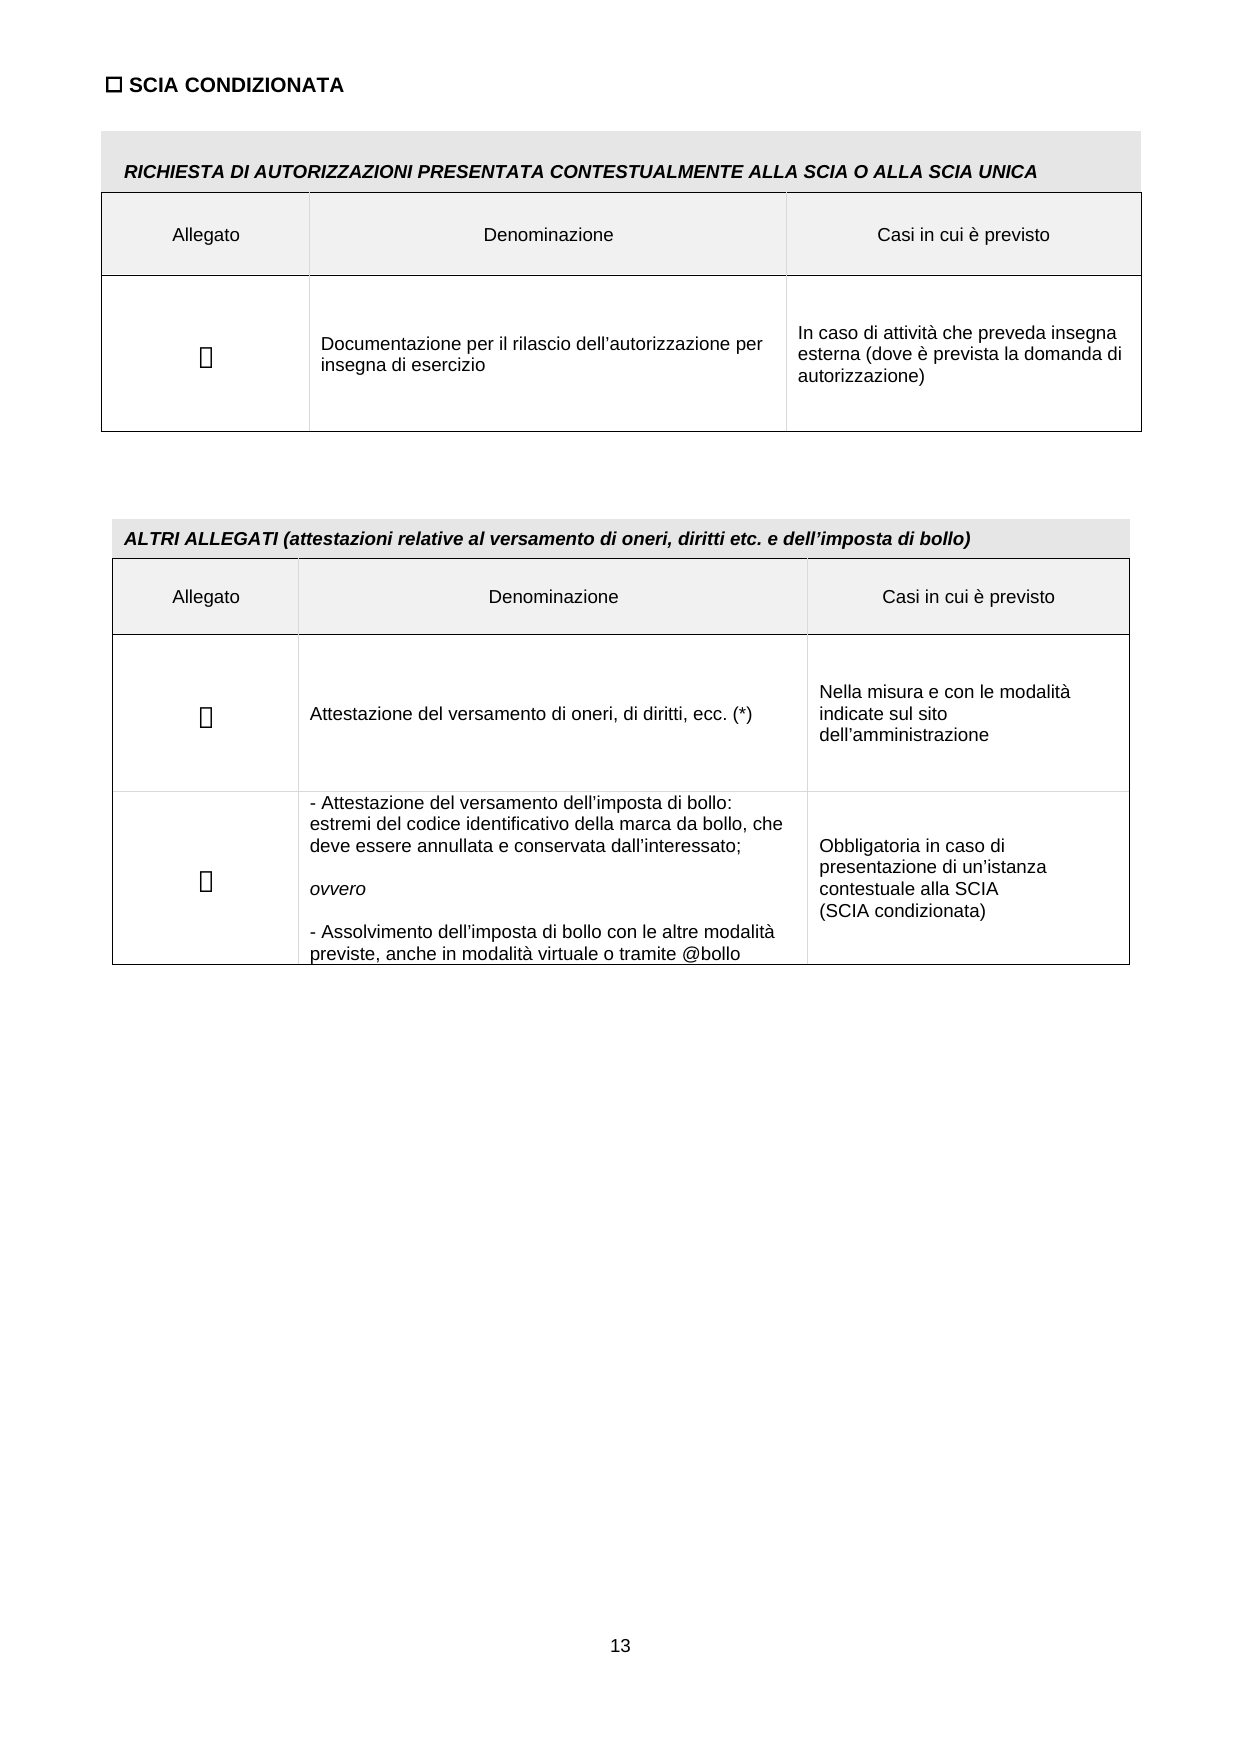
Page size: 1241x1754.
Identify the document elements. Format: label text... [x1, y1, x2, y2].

table_cell Allegato [102, 193, 309, 274]
table_cell  [113, 792, 298, 964]
table_cell Attestazione del versamento dell’imposta di bollo: estremi del codice identificativo della marca da bollo, che deve essere annullata e conservata dall’interessato; ovvero Assolvimento dell’imposta di bollo con le altre modalità previste, anche in modalità virtuale o tramite @bollo [299, 792, 807, 964]
table_cell Obbligatoria in caso di presentazione di un’istanza contestuale alla SCIA (SCIA condizionata) [808, 792, 1129, 964]
list SCIA CONDIZIONATA [104, 72, 1178, 97]
table_cell In caso di attività che preveda insegna esterna (dove è prevista la domanda di autorizzazione) [787, 276, 1141, 431]
table_header RICHIESTA DI AUTORIZZAZIONI PRESENTATA CONTESTUALMENTE ALLA SCIA O ALLA SCIA UNICA [101, 131, 1141, 192]
table_cell Attestazione del versamento di oneri, di diritti, ecc. (*) [299, 635, 807, 791]
table_cell Casi in cui è previsto [808, 559, 1129, 634]
table_cell  [113, 635, 298, 791]
table_cell Nella misura e con le modalità indicate sul sito dell’amministrazione [808, 635, 1129, 791]
table_cell Documentazione per il rilascio dell’autorizzazione per insegna di esercizio [310, 276, 786, 431]
table_cell Denominazione [299, 559, 807, 634]
table_cell Allegato [113, 559, 298, 634]
table_cell  [102, 276, 309, 431]
table_cell Casi in cui è previsto [787, 193, 1141, 274]
table_cell Denominazione [310, 193, 786, 274]
table_header ALTRI ALLEGATI (attestazioni relative al versamento di oneri, diritti etc. e dell’imposta di bollo) [112, 519, 1130, 558]
